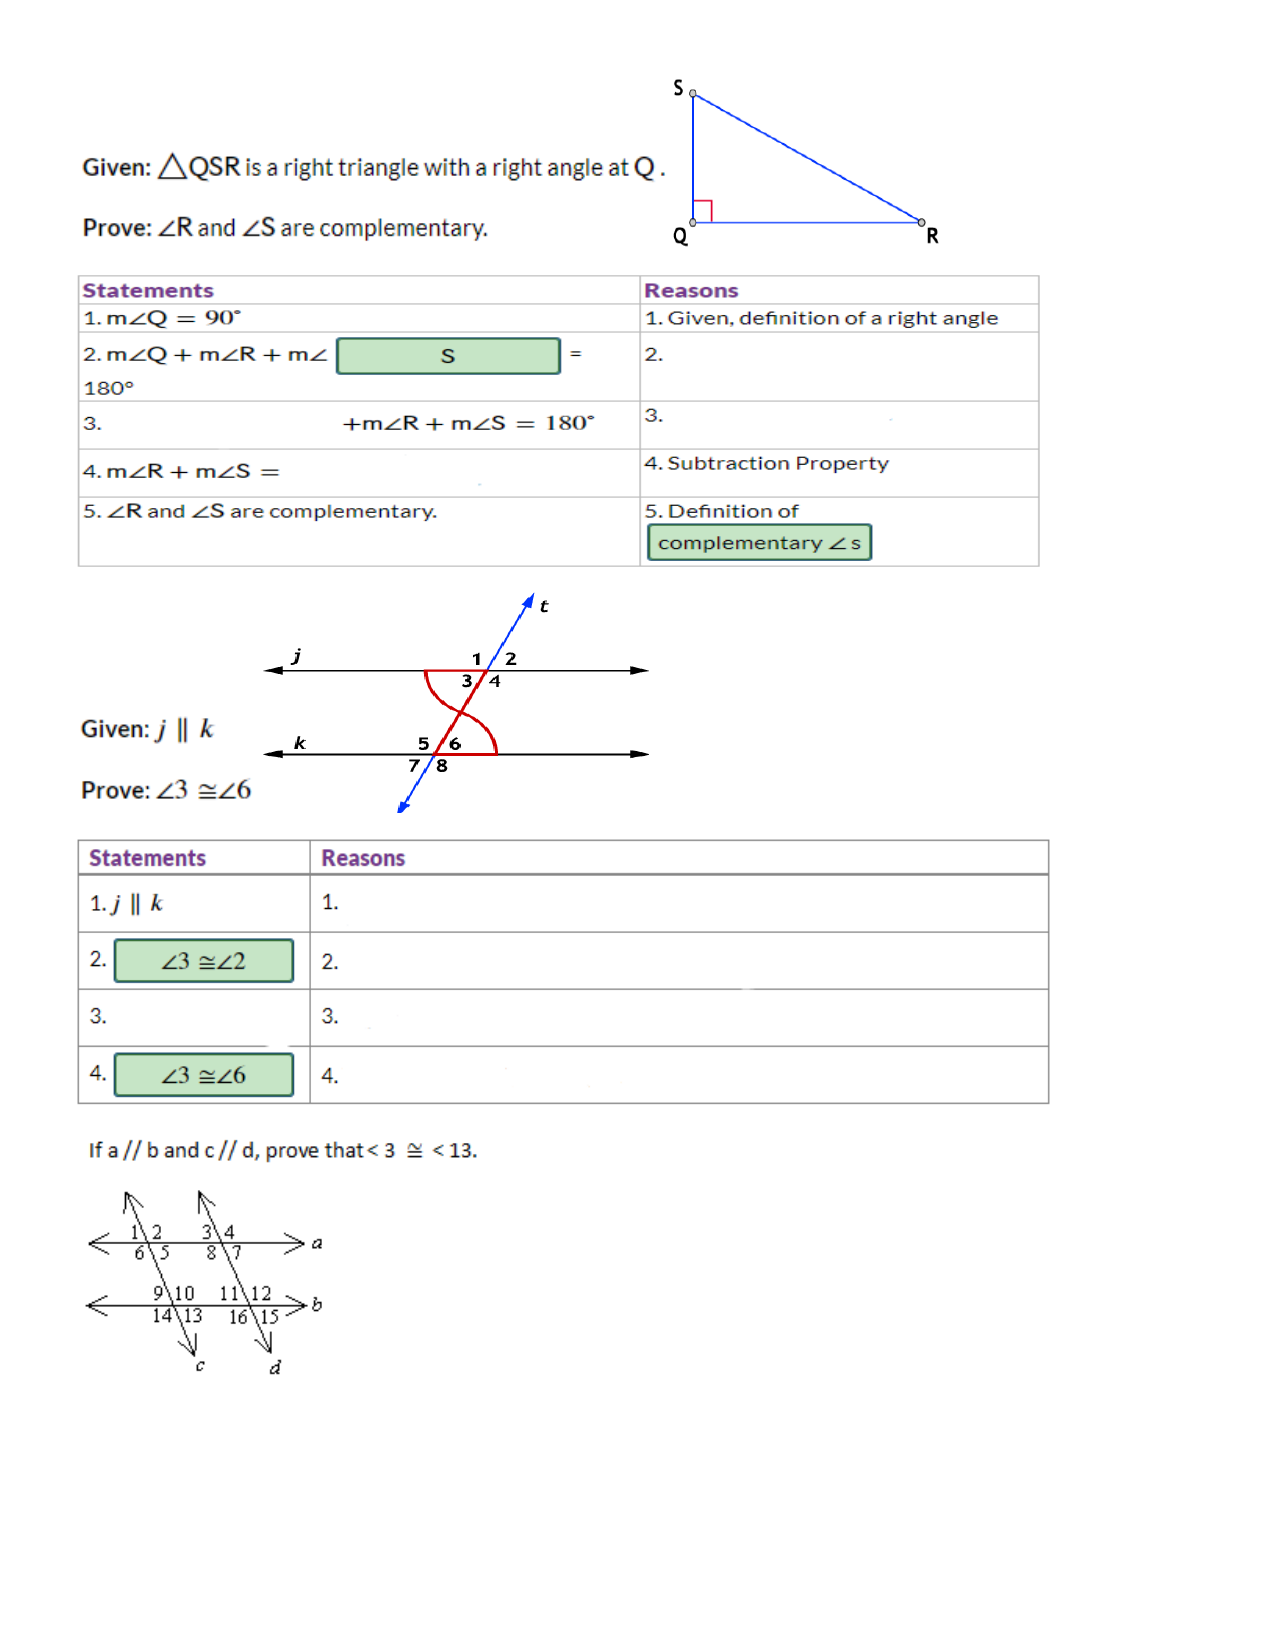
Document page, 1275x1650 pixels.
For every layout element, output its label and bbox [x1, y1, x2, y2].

picture [75, 837, 1050, 1107]
picture [75, 592, 649, 813]
picture [75, 273, 1040, 568]
picture [75, 75, 943, 249]
picture [75, 1131, 486, 1390]
